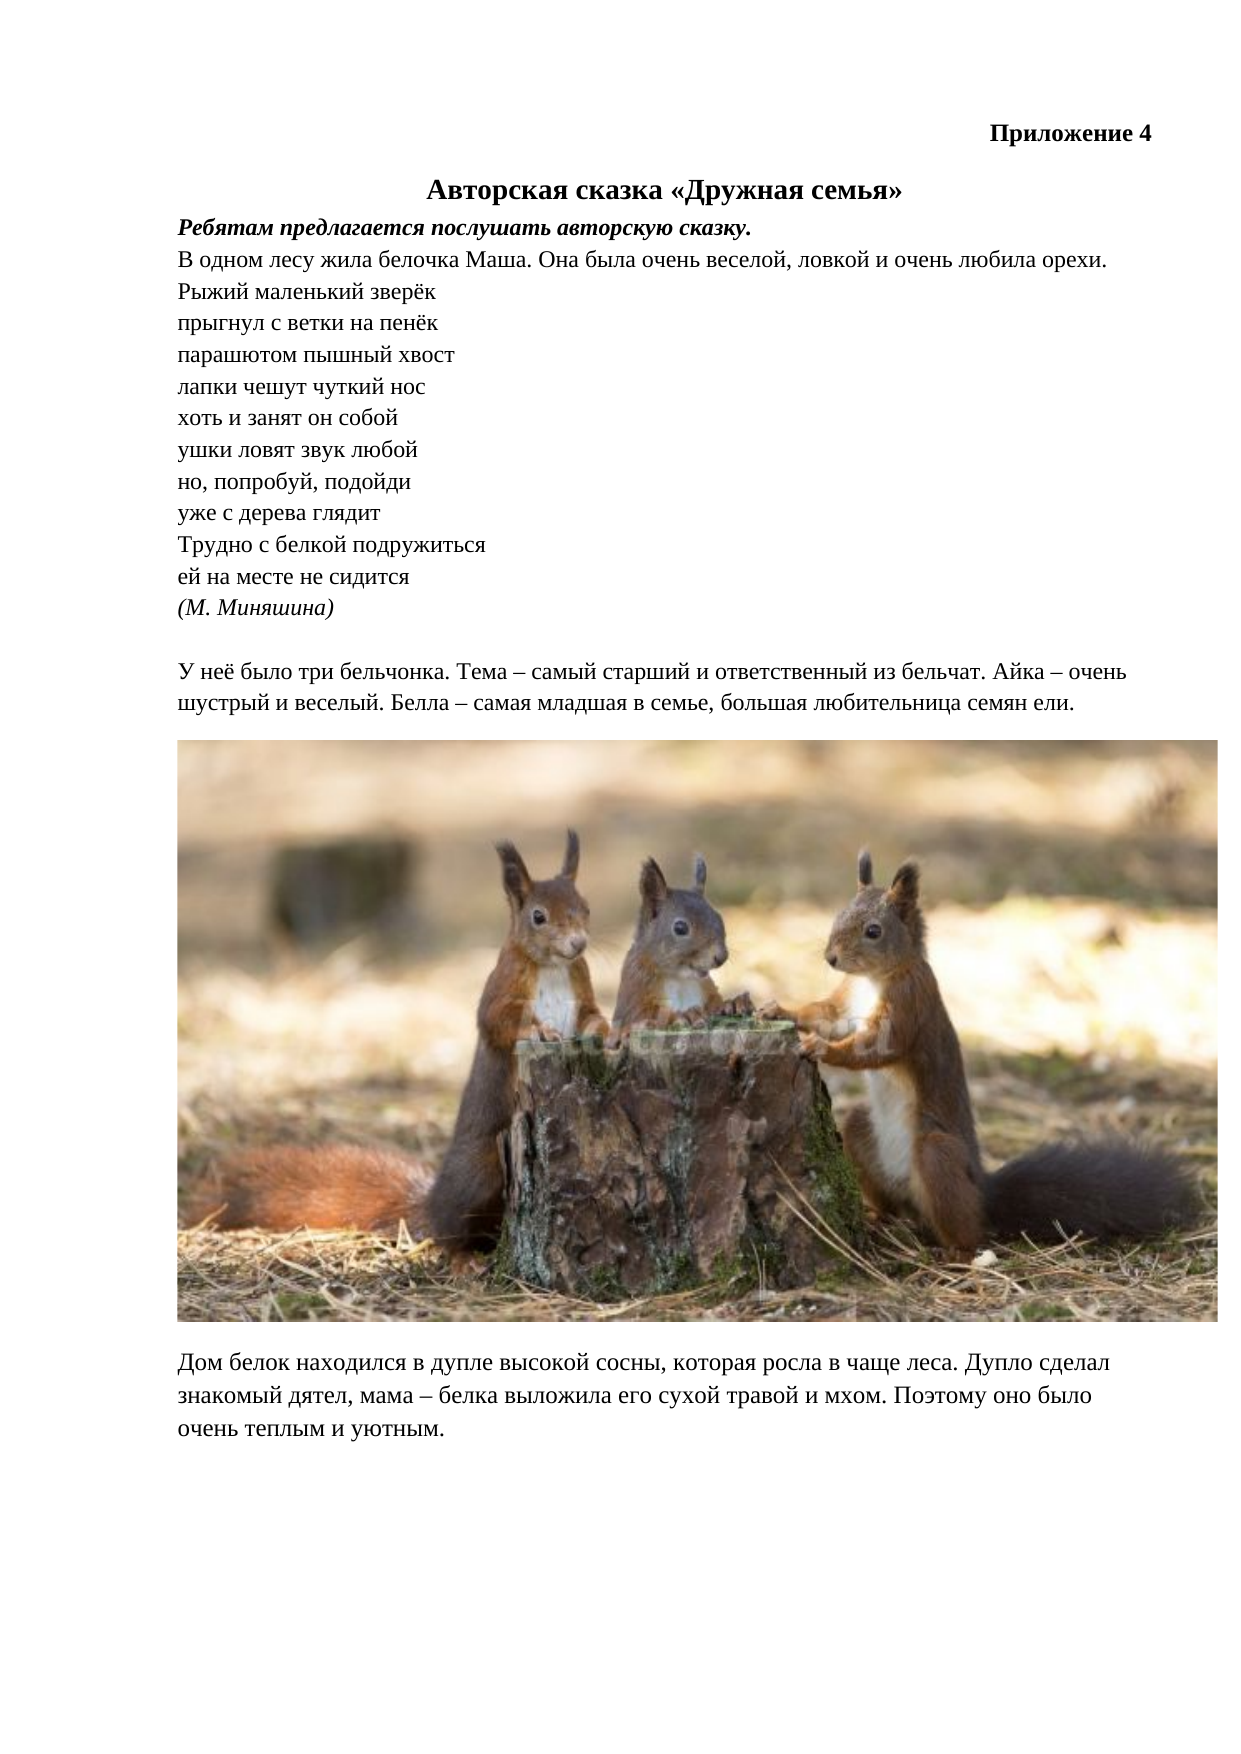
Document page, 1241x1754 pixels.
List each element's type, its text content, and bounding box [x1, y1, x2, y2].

text Приложение 4 [177, 118, 1152, 147]
text Авторская сказка «Дружная семья» [177, 172, 1152, 206]
text Ребятам предлагается послушать авторскую сказку. В одном лесу жила белочка Маша. Она была очень веселой, ловкой и очень любила орехи. Рыжий маленький зверёк прыгнул с ветки на пенёк парашютом пышный хвост лапки чешут чуткий нос хоть и занят он собой ушки ловят звук любой но, попробуй, подойди уже с дерева глядит Трудно с белкой подружиться ей на месте не сидится (М. Миняшина) У неё было три бельчонка. Тема – самый старший и ответственный из бельчат. Айка – очень шустрый и веселый. Белла – самая младшая в семье, большая любительница семян ели. [177, 213, 1152, 716]
picture [177, 740, 1218, 1322]
text Дом белок находился в дупле высокой сосны, которая росла в чаще леса. Дупло сделал знакомый дятел, мама – белка выложила его сухой травой и мхом. Поэтому оно было очень теплым и уютным. [177, 1347, 1152, 1442]
